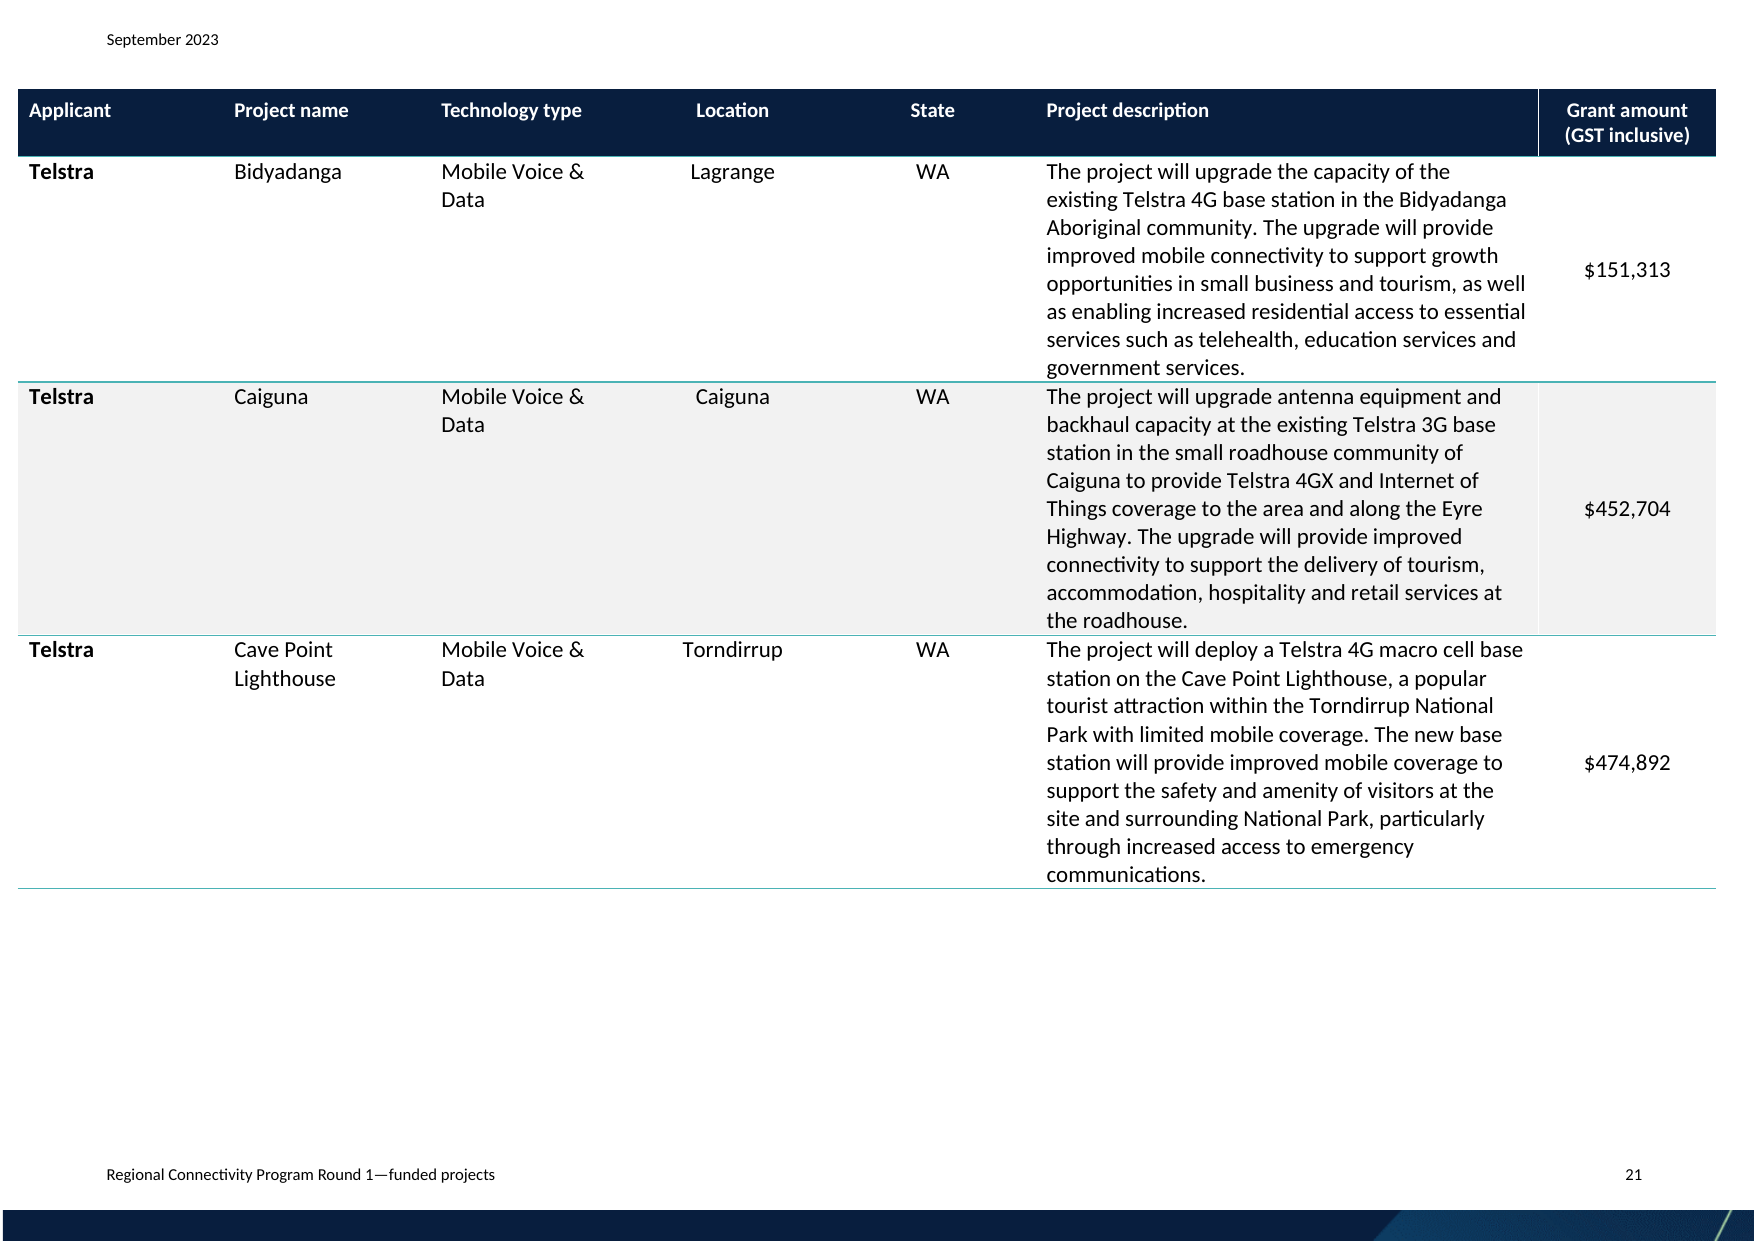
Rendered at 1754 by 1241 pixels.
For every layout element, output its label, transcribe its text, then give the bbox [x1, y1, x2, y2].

table_cell $151,313 [1539, 157, 1716, 381]
table_cell The project will deploy a Telstra 4G macro cell base station on the Cave Point Lighthouse, a popular tourist attraction within the Torndirrup National Park with limited mobile coverage. The new base station will provide improved mobile coverage to support the safety and amenity of visitors at the site and surrounding National Park, particularly through increased access to emergency communications. [1035, 636, 1538, 888]
table_cell Caiguna [223, 383, 430, 634]
table_header Project description [1035, 89, 1538, 156]
table_cell Mobile Voice & Data [430, 636, 635, 888]
picture [2, 1210, 1754, 1241]
table_cell Mobile Voice & Data [430, 383, 635, 634]
table_cell Telstra [18, 157, 223, 381]
table_header Project name [223, 89, 430, 156]
table_cell Caiguna [635, 383, 830, 634]
table_cell The project will upgrade antenna equipment and backhaul capacity at the existing Telstra 3G base station in the small roadhouse community of Caiguna to provide Telstra 4GX and Internet of Things coverage to the area and along the Eyre Highway. The upgrade will provide improved connectivity to support the delivery of tourism, accommodation, hospitality and retail services at the roadhouse. [1035, 383, 1538, 634]
table_cell $452,704 [1539, 383, 1716, 634]
table_cell WA [830, 636, 1035, 888]
table_cell $474,892 [1539, 636, 1716, 888]
table_header State [830, 89, 1035, 156]
table_cell Cave Point Lighthouse [223, 636, 430, 888]
table_cell Telstra [18, 383, 223, 634]
table_header Location [635, 89, 830, 156]
table_cell WA [830, 383, 1035, 634]
table_cell Mobile Voice & Data [430, 157, 635, 381]
table_cell Bidyadanga [223, 157, 430, 381]
table_header Applicant [18, 89, 223, 156]
table_cell Telstra [18, 636, 223, 888]
table_header Technology type [430, 89, 635, 156]
table_cell Torndirrup [635, 636, 830, 888]
table_cell WA [830, 157, 1035, 381]
table_cell Lagrange [635, 157, 830, 381]
table_header Grant amount (GST inclusive) [1539, 89, 1716, 156]
table_cell The project will upgrade the capacity of the existing Telstra 4G base station in the Bidyadanga Aboriginal community. The upgrade will provide improved mobile connectivity to support growth opportunities in small business and tourism, as well as enabling increased residential access to essential services such as telehealth, education services and government services. [1035, 157, 1538, 381]
